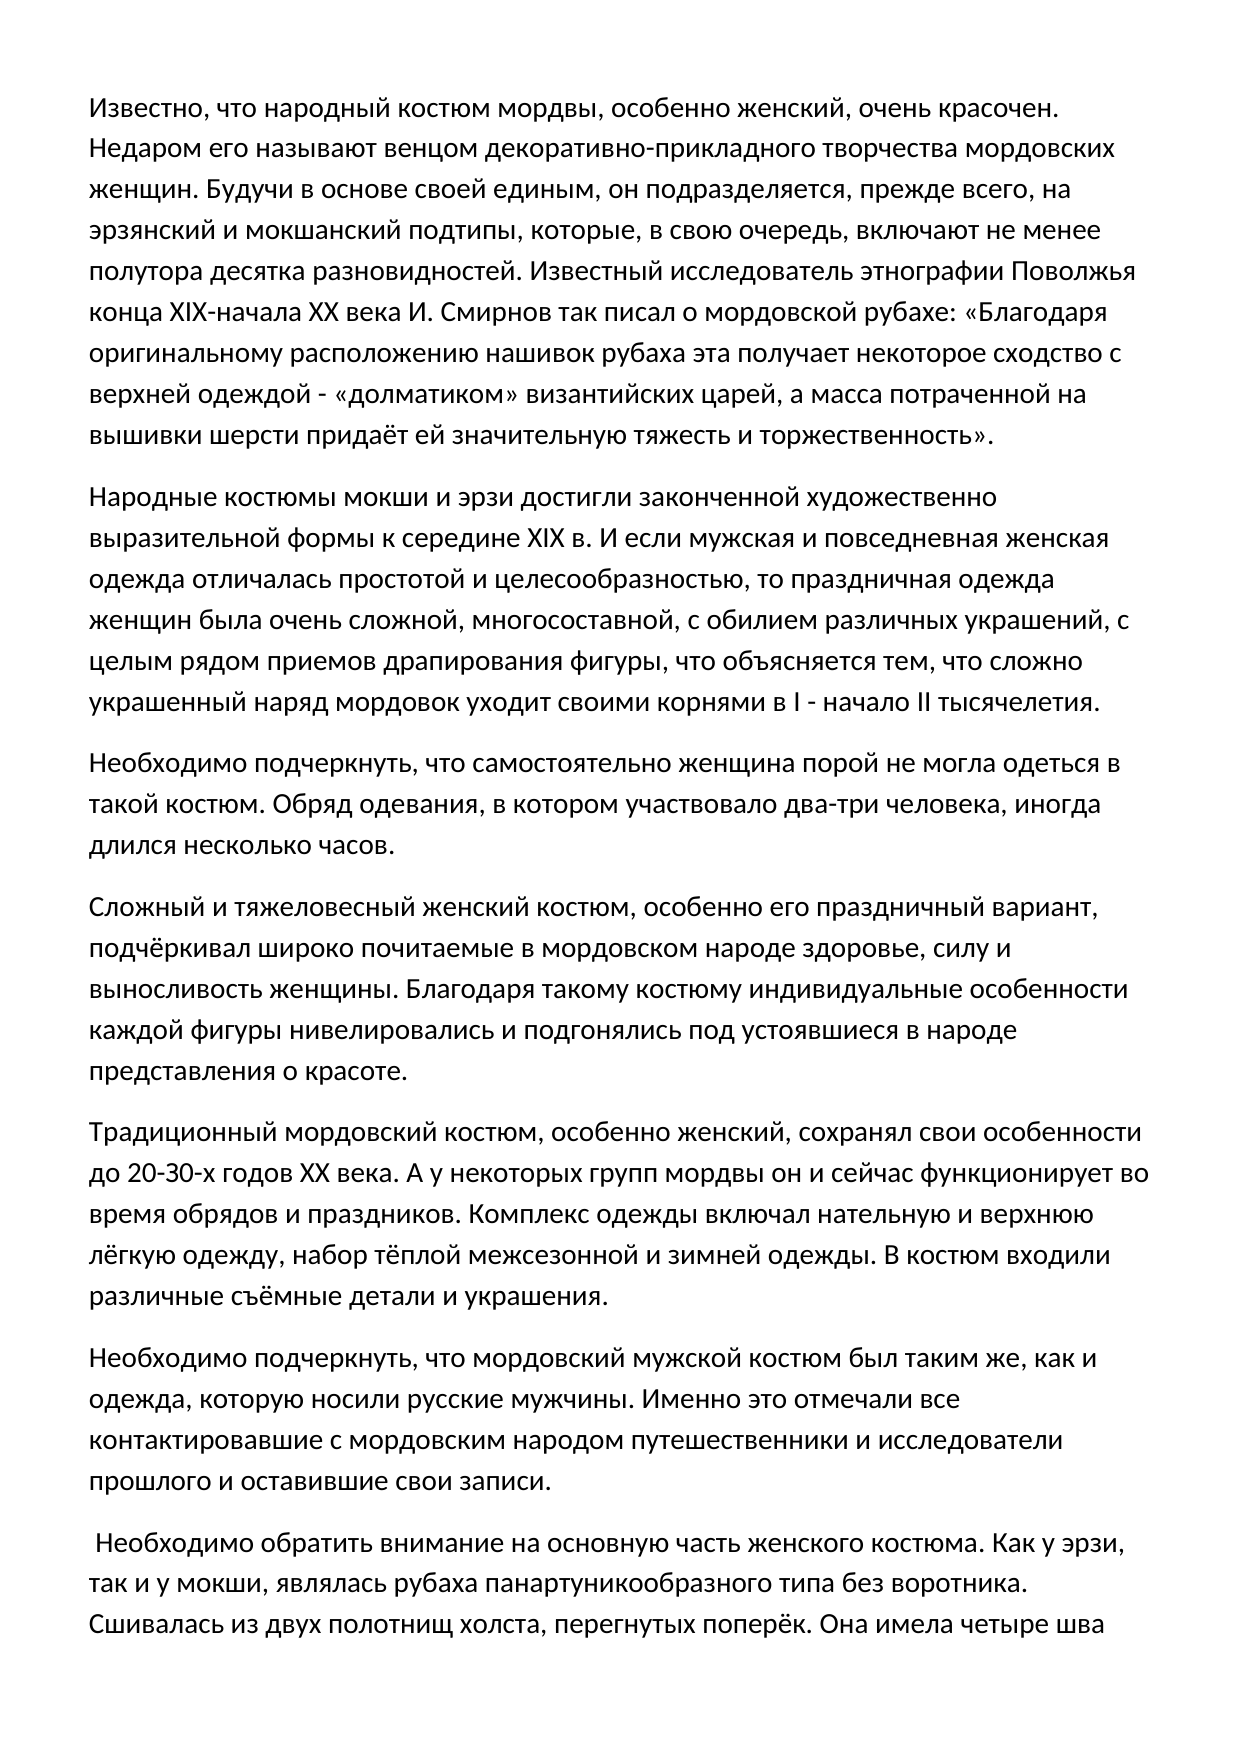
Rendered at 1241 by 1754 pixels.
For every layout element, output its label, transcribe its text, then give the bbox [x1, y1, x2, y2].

text Необходимо подчеркнуть, что мордовский мужской костюм был таким же, как и одежда, которую носили русские мужчины. Именно это отмечали все контактировавшие с мордовским народом путешественники и исследователи прошлого и оставившие свои записи. [89, 1339, 1152, 1497]
text Сложный и тяжеловесный женский костюм, особенно его праздничный вариант, подчёркивал широко почитаемые в мордовском народе здоровье, силу и выносливость женщины. Благодаря такому костюму индивидуальные особенности каждой фигуры нивелировались и подгонялись под устоявшиеся в народе представления о красоте. [89, 888, 1152, 1087]
text Известно, что народный костюм мордвы, особенно женский, очень красочен. Недаром его называют венцом декоративно-прикладного творчества мордовских женщин. Будучи в основе своей единым, он подразделяется, прежде всего, на эрзянский и мокшанский подтипы, которые, в свою очередь, включают не менее полутора десятка разновидностей. Известный исследователь этнографии Поволжья конца ХIХ-начала XX века И. Смирнов так писал о мордовской рубахе: «Благодаря оригинальному расположению нашивок рубаха эта получает некоторое сходство с верхней одеждой - «долматиком» византийских царей, а масса потраченной на вышивки шерсти придаёт ей значительную тяжесть и торжественность». [89, 89, 1152, 452]
text Традиционный мордовский костюм, особенно женский, сохранял свои особенности до 20-З0-х годов XX века. А у некоторых групп мордвы он и сейчас функционирует во время обрядов и праздников. Комплекс одежды включал нательную и верхнюю лёгкую одежду, набор тёплой межсезонной и зимней одежды. В костюм входили различные съёмные детали и украшения. [89, 1113, 1152, 1313]
text Народные костюмы мокши и эрзи достигли законченной художественно выразительной формы к середине XIX в. И если мужская и повседневная женская одежда отличалась простотой и целесообразностью, то праздничная одежда женщин была очень сложной, многосоставной, с обилием различных украшений, с целым рядом приемов драпирования фигуры, что объясняется тем, что сложно украшенный наряд мордовок уходит своими корнями в I - начало II тысячелетия. [89, 478, 1152, 718]
text Необходимо подчеркнуть, что самостоятельно женщина порой не могла одеться в такой костюм. Обряд одевания, в котором участвовало два-три человека, иногда длился несколько часов. [89, 744, 1152, 862]
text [89, 1524, 1152, 1641]
